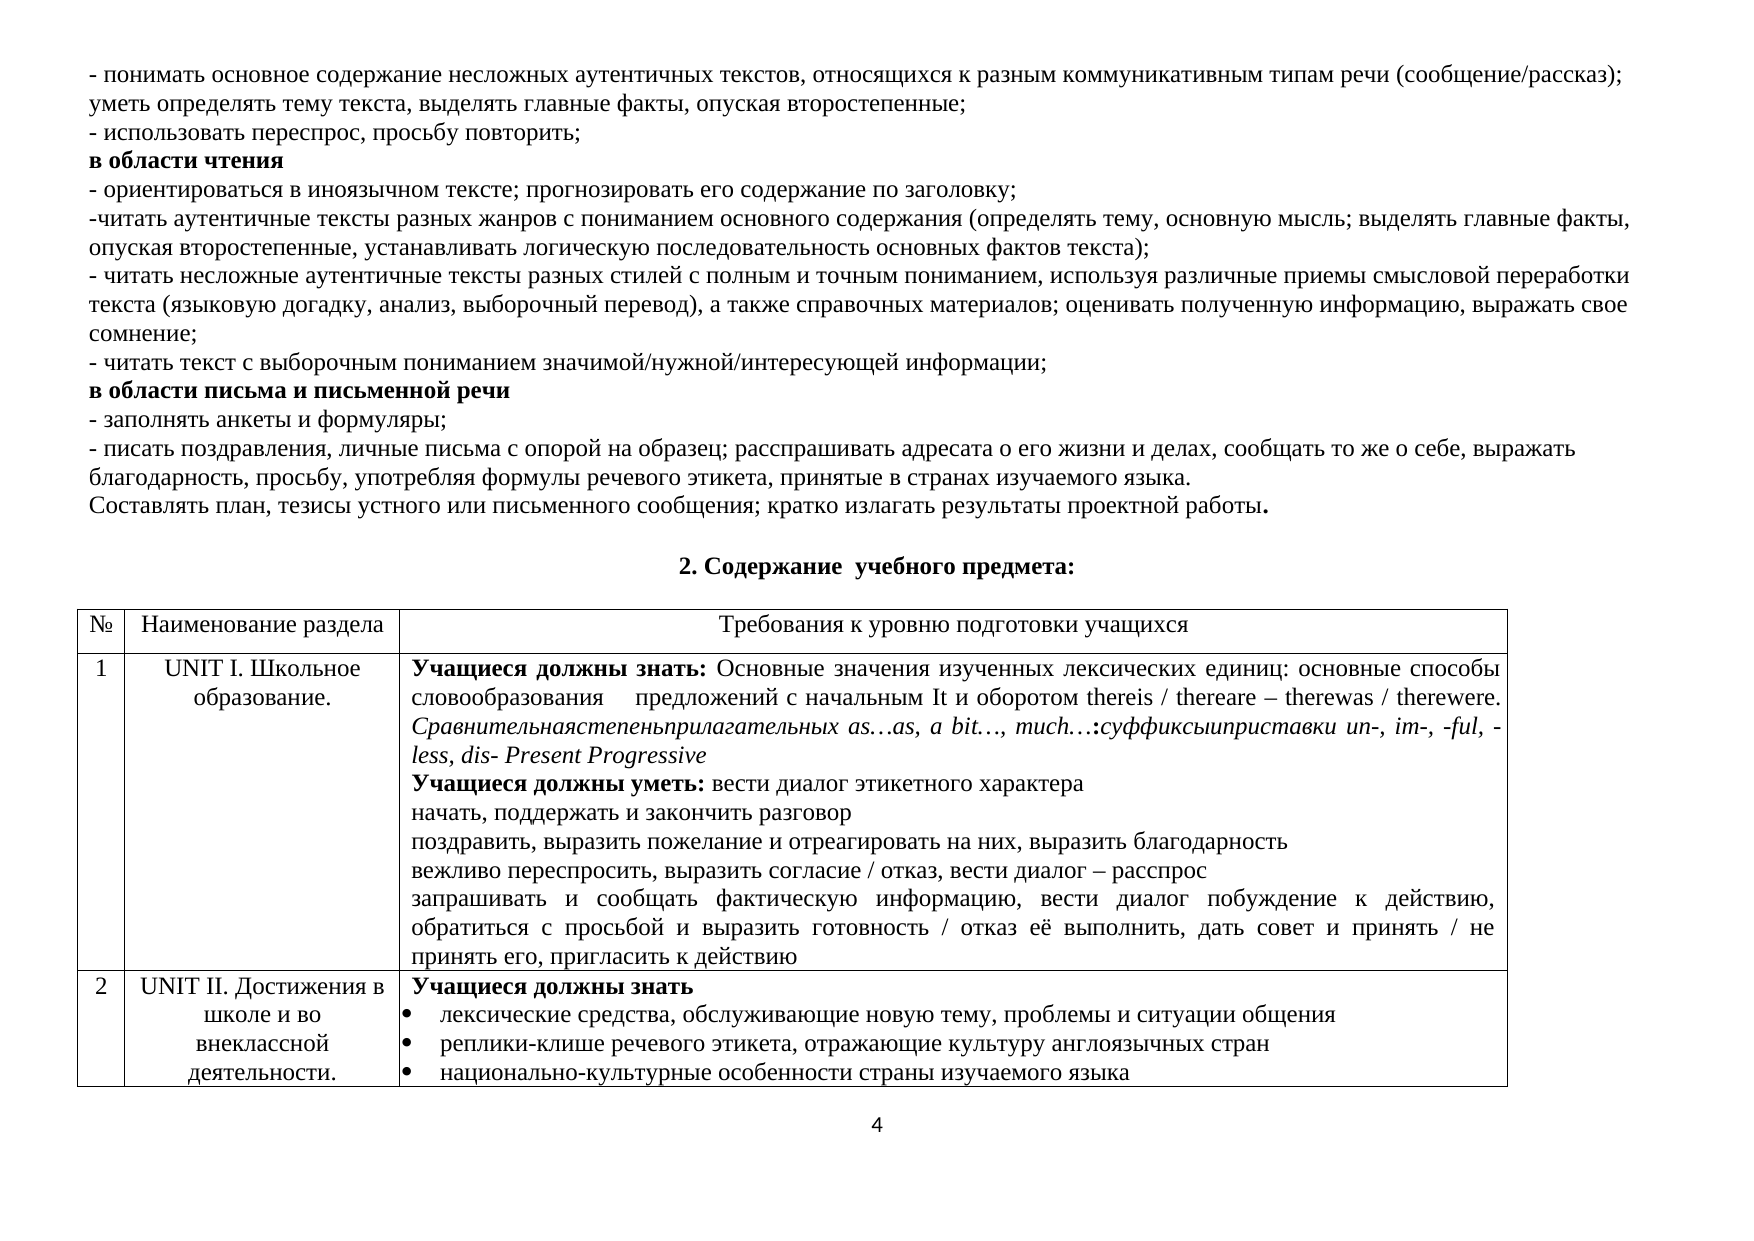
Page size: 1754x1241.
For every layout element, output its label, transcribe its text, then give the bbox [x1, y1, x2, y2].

table_header Наименование раздела [125, 610, 399, 652]
table_cell UNIT І. Школьное образование. [125, 654, 399, 970]
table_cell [400, 971, 1507, 1086]
text - понимать основное содержание несложных аутентичных текстов, относящихся к разным коммуникативным типам речи (сообщение/рассказ); уметь определять тему текста, выделять главные факты, опуская второстепенные; [89, 59, 1665, 117]
text 2. Содержание учебного предмета: [89, 551, 1665, 580]
text - читать несложные аутентичные тексты разных стилей с полным и точным пониманием, используя различные приемы смысловой переработки текста (языковую догадку, анализ, выборочный перевод), а также справочных материалов; оценивать полученную информацию, выражать свое сомнение; [89, 260, 1665, 347]
text Составлять план, тезисы устного или письменного сообщения; кратко излагать результаты проектной работы. [89, 490, 1665, 519]
table_header Требования к уровню подготовки учащихся [400, 610, 1507, 652]
table_cell 1 [78, 654, 124, 970]
table_cell Учащиеся должны знать: Основные значения изученных лексических единиц: основные способы словообразования предложений с начальным It и оборотом thereis / thereare – therewas / therewere. Сравнительнаястепеньприлагательных as…as, a bit…, much…:суффиксыиприставки un-, im-, -ful, -less, dis- Present Progressive Учащиеся должны уметь: вести диалог этикетного характера начать, поддержать и закончить разговор поздравить, выразить пожелание и отреагировать на них, выразить благодарность вежливо переспросить, выразить согласие / отказ, вести диалог – расспрос запрашивать и сообщать фактическую информацию, вести диалог побуждение к действию, обратиться с просьбой и выразить готовность / отказ её выполнить, дать совет и принять / не принять его, пригласить к действию [400, 654, 1507, 970]
text в области письма и письменной речи [89, 375, 1665, 404]
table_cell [125, 971, 399, 1086]
text - писать поздравления, личные письма с опорой на образец; расспрашивать адресата о его жизни и делах, сообщать то же о себе, выражать благодарность, просьбу, употребляя формулы речевого этикета, принятые в странах изучаемого языка. [89, 433, 1665, 490]
text в области чтения [89, 145, 1665, 174]
text - ориентироваться в иноязычном тексте; прогнозировать его содержание по заголовку; [89, 174, 1665, 203]
table_cell 2 [78, 971, 124, 1086]
text - использовать переспрос, просьбу повторить; [89, 117, 1665, 145]
text -читать аутентичные тексты разных жанров с пониманием основного содержания (определять тему, основную мысль; выделять главные факты, опуская второстепенные, устанавливать логическую последовательность основных фактов текста); [89, 203, 1665, 260]
table_header № [78, 610, 124, 652]
text - заполнять анкеты и формуляры; [89, 404, 1665, 433]
text - читать текст с выборочным пониманием значимой/нужной/интересующей информации; [89, 347, 1665, 375]
